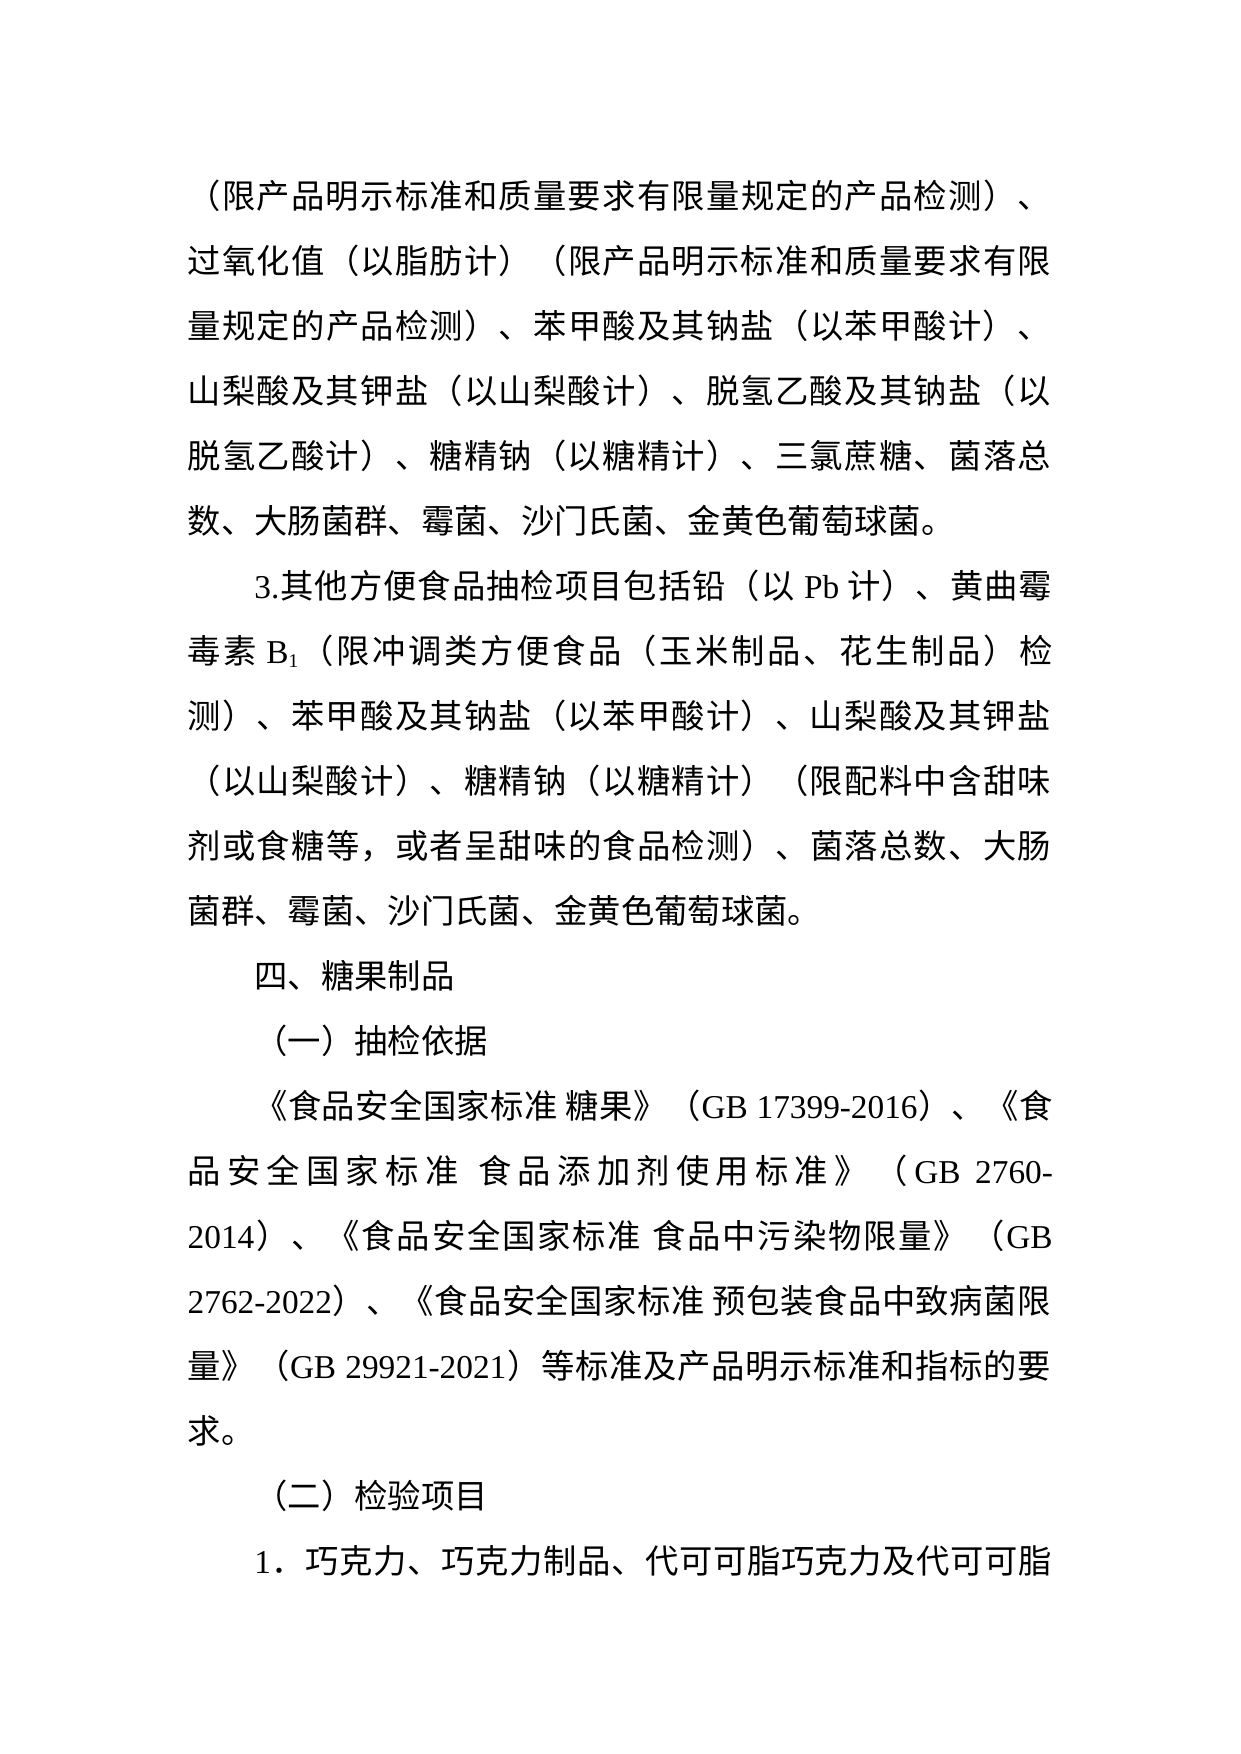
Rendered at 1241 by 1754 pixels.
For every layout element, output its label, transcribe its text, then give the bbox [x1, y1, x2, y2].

list 《食品安全国家标准 糖果》（GB 17399-2016）、《食品安全国家标准 食品添加剂使用标准》（GB 2760-2014）、《食品安全国家标准 食品中污染物限量》（GB 2762-2022）、《食品安全国家标准 预包装食品中致病菌限量》（GB 29921-2021）等标准及产品明示标准和指标的要求。 [187, 1072, 1053, 1462]
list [187, 1527, 1053, 1592]
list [187, 162, 1053, 552]
list 四、糖果制品 [187, 942, 1053, 1007]
text （一）抽检依据 [254, 1007, 1053, 1072]
text （二）检验项目 [187, 1462, 1053, 1527]
list 3.其他方便食品抽检项目包括铅（以Pb计）、黄曲霉毒素B1（限冲调类方便食品（玉米制品、花生制品）检测）、苯甲酸及其钠盐（以苯甲酸计）、山梨酸及其钾盐（以山梨酸计）、糖精钠（以糖精计）（限配料中含甜味剂或食糖等，或者呈甜味的食品检测）、菌落总数、大肠菌群、霉菌、沙门氏菌、金黄色葡萄球菌。 [187, 552, 1053, 942]
